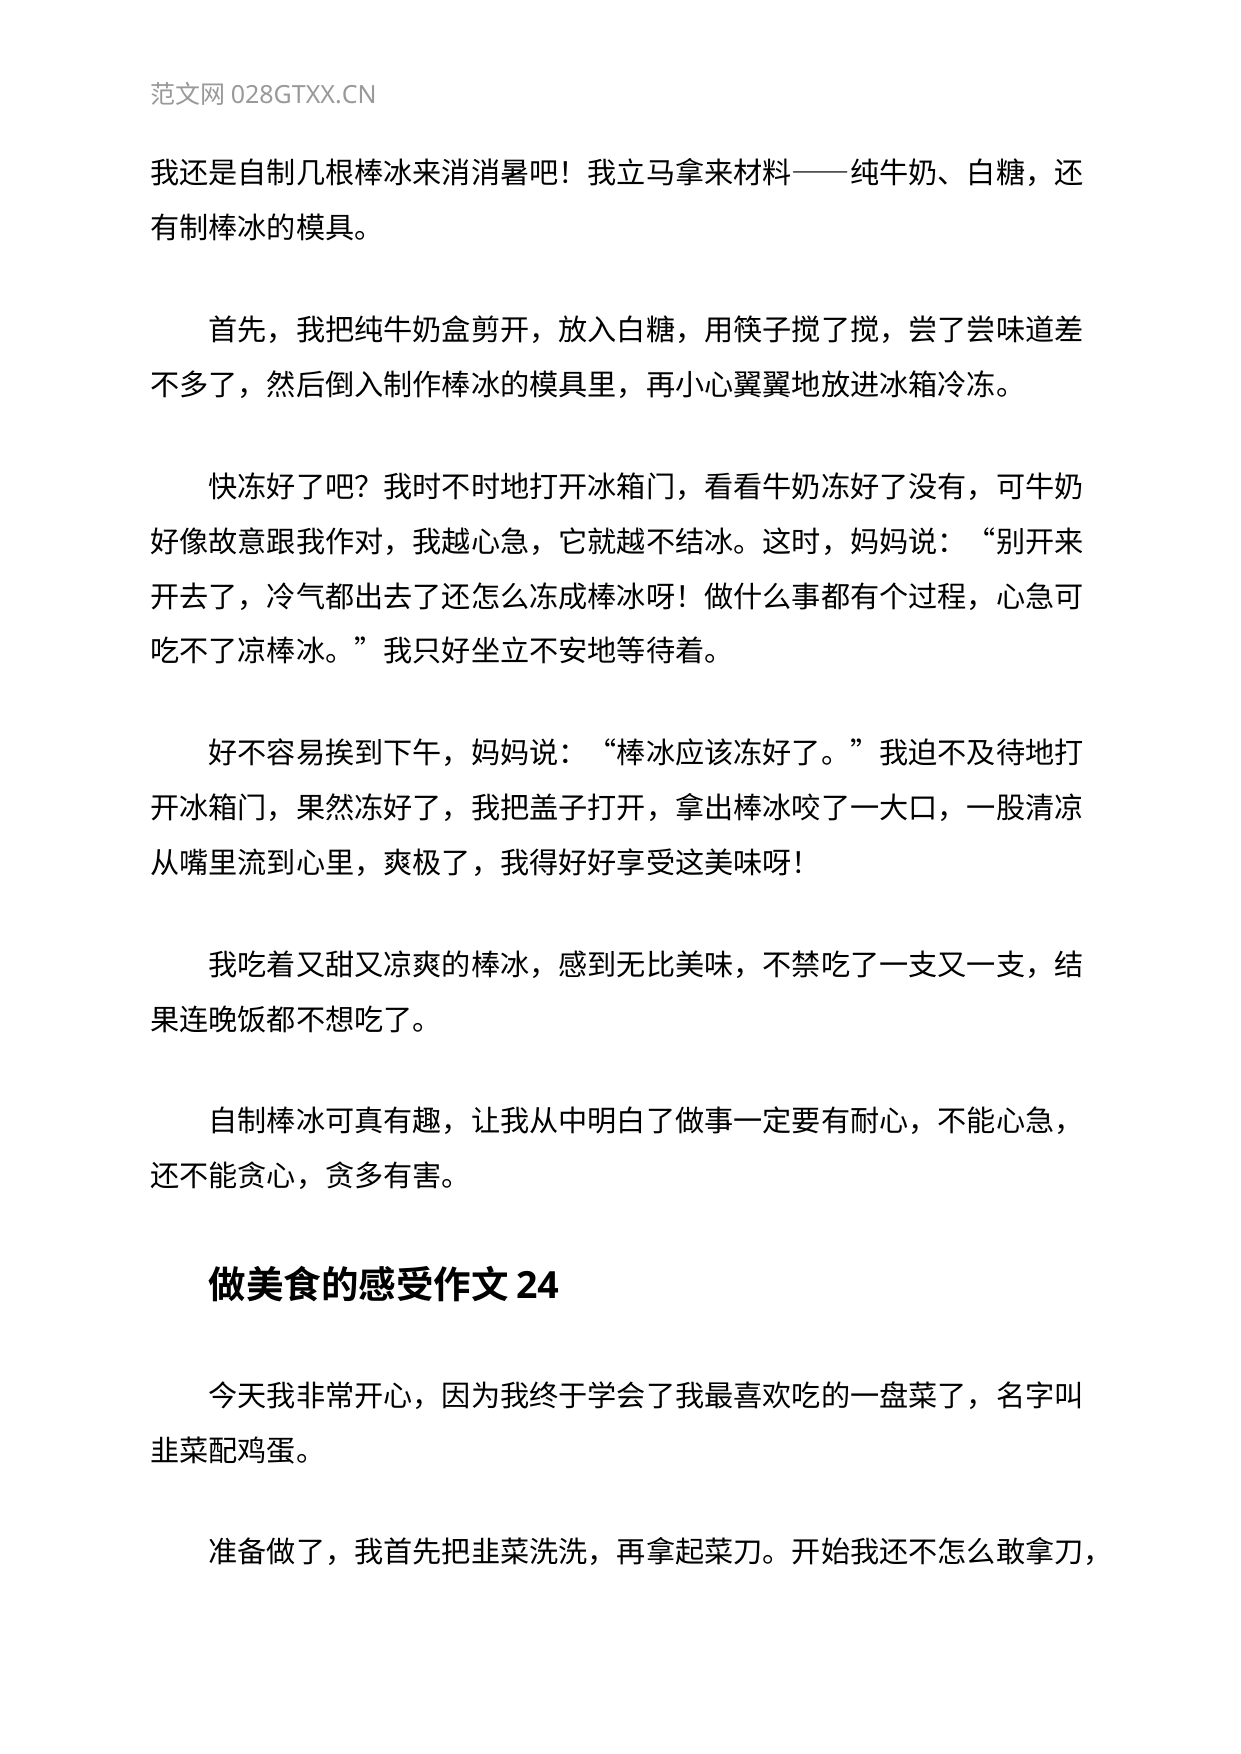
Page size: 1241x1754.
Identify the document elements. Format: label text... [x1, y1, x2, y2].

text 首先，我把纯牛奶盒剪开，放入白糖，用筷子搅了搅，尝了尝味道差不多了，然后倒入制作棒冰的模具里，再小心翼翼地放进冰箱冷冻。 [150, 307, 1090, 404]
text 今天我非常开心，因为我终于学会了我最喜欢吃的一盘菜了，名字叫韭菜配鸡蛋。 [150, 1372, 1090, 1469]
text 快冻好了吧？我时不时地打开冰箱门，看看牛奶冻好了没有，可牛奶好像故意跟我作对，我越心急，它就越不结冰。这时，妈妈说：“别开来开去了，冷气都出去了还怎么冻成棒冰呀！做什么事都有个过程，心急可吃不了凉棒冰。”我只好坐立不安地等待着。 [150, 463, 1090, 670]
text 自制棒冰可真有趣，让我从中明白了做事一定要有耐心，不能心急，还不能贪心，贪多有害。 [150, 1098, 1090, 1195]
text 好不容易挨到下午，妈妈说：“棒冰应该冻好了。”我迫不及待地打开冰箱门，果然冻好了，我把盖子打开，拿出棒冰咬了一大口，一股清凉从嘴里流到心里，爽极了，我得好好享受这美味呀！ [150, 730, 1090, 882]
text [150, 150, 1090, 247]
text 我吃着又甜又凉爽的棒冰，感到无比美味，不禁吃了一支又一支，结果连晚饭都不想吃了。 [150, 941, 1090, 1038]
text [150, 1529, 1090, 1571]
text 做美食的感受作文24 [150, 1255, 1090, 1309]
